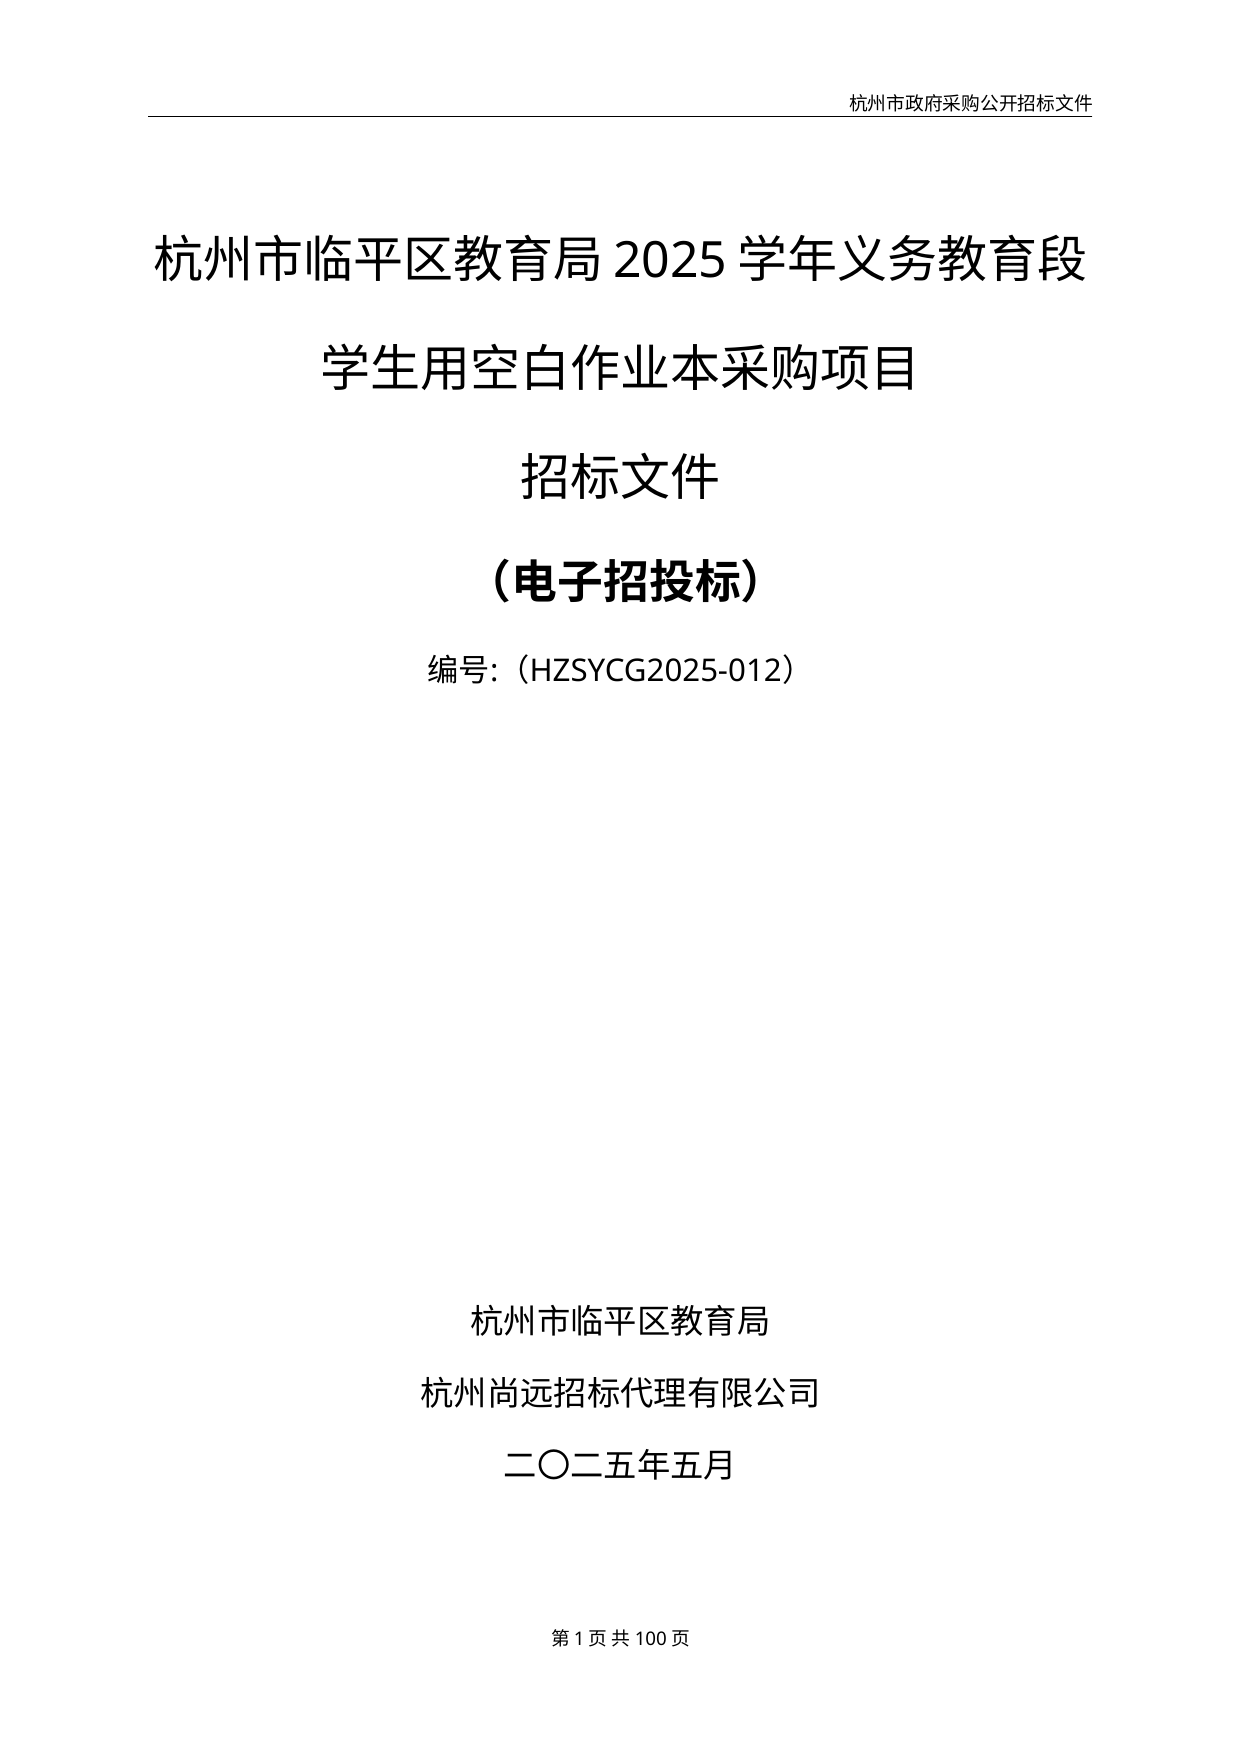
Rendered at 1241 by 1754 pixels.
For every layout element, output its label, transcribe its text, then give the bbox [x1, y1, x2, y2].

text 杭州市临平区教育局2025学年义务教育段学生用空白作业本采购项目 [148, 219, 1092, 401]
text （电子招投标） [148, 546, 1092, 612]
text 杭州尚远招标代理有限公司 [148, 1367, 1092, 1415]
text 二〇二五年五月 [148, 1439, 1092, 1487]
text 杭州市临平区教育局 [148, 1294, 1092, 1343]
text 编号:（HZSYCG2025-012） [148, 645, 1092, 691]
text 招标文件 [148, 437, 1092, 509]
